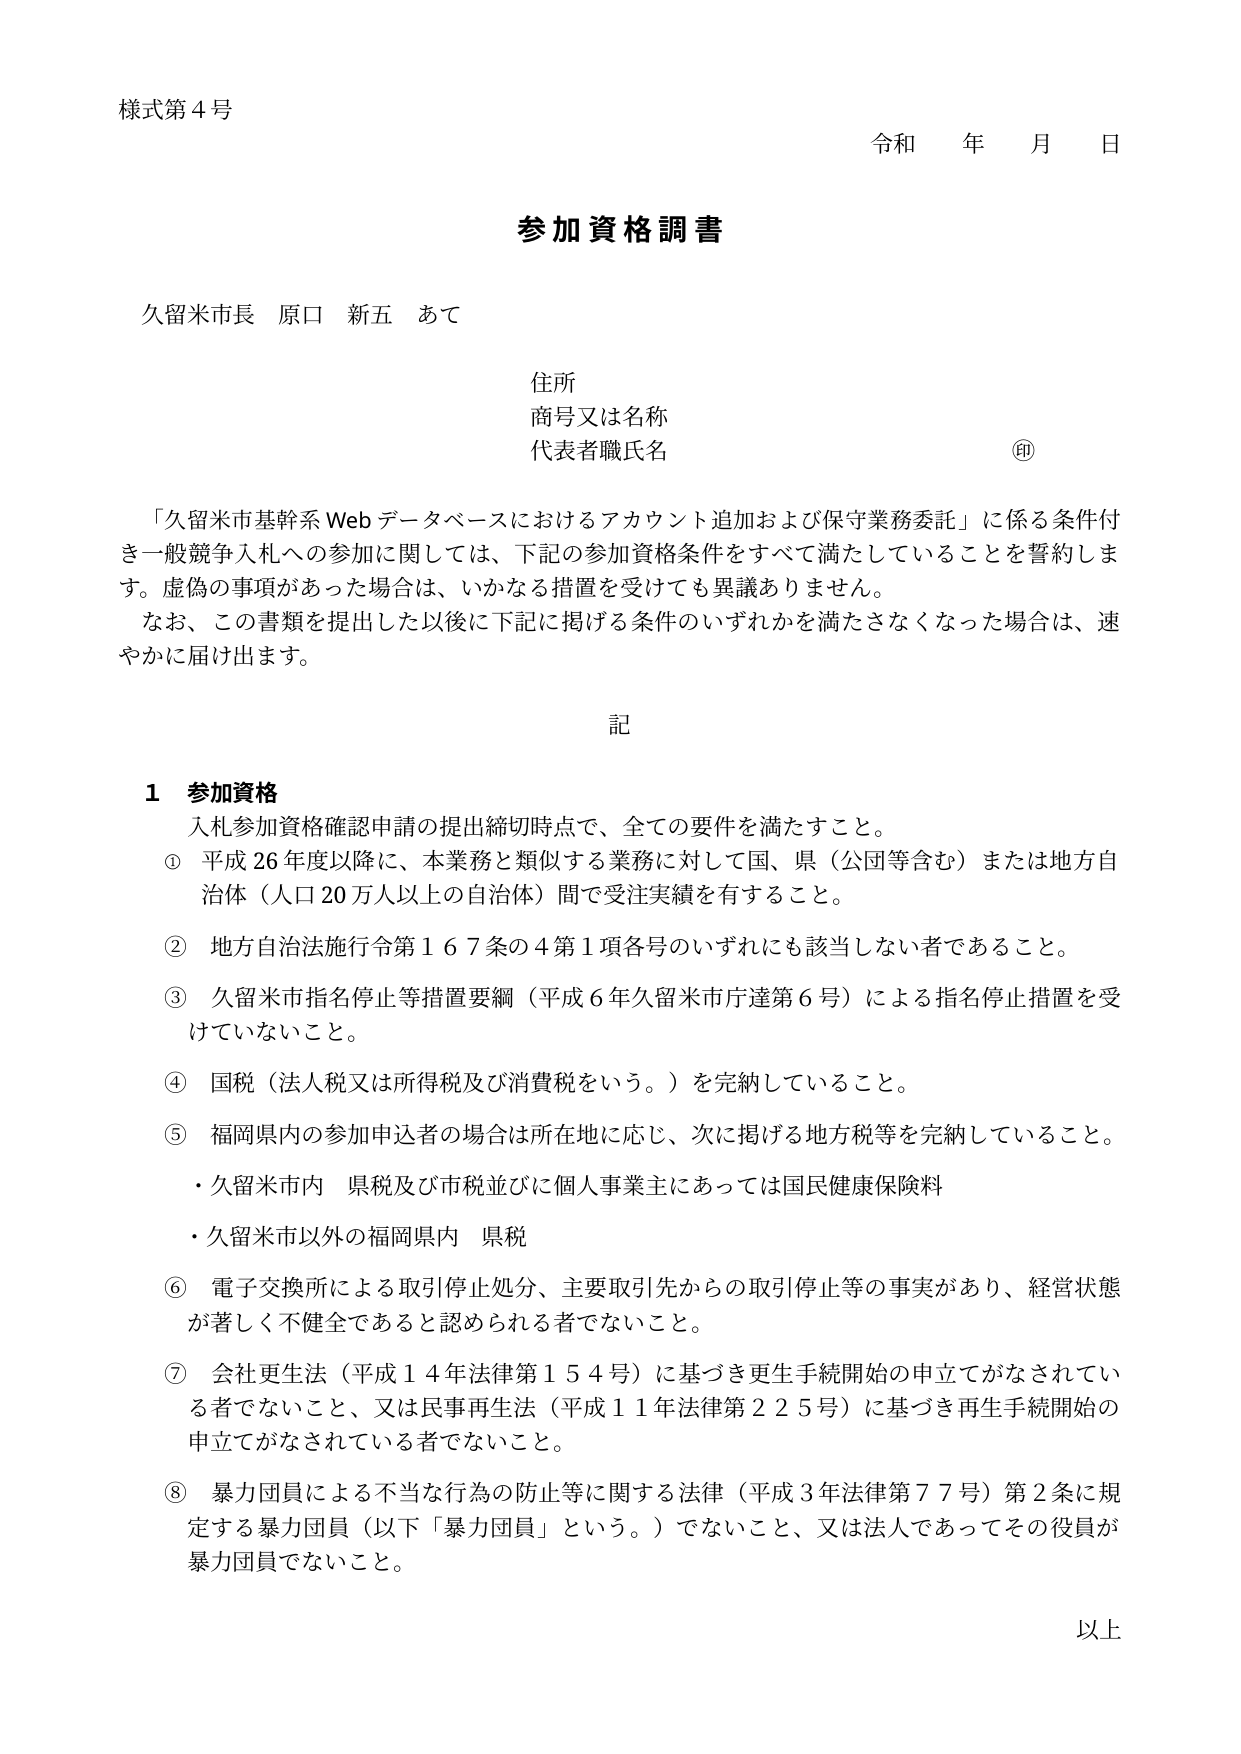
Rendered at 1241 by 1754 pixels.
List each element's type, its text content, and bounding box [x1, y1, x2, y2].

text １ 参加資格 [118, 774, 1122, 809]
text 様式第４号 [118, 91, 1122, 125]
text ・久留米市内 県税及び市税並びに個人事業主にあっては国民健康保険料 [118, 1167, 1122, 1202]
text ⑤ 福岡県内の参加申込者の場合は所在地に応じ、次に掲げる地方税等を完納していること。 [118, 1116, 1122, 1150]
text なお、この書類を提出した以後に下記に掲げる条件のいずれかを満たさなくなった場合は、速やかに届け出ます。 [118, 604, 1122, 672]
text 商号又は名称 [118, 399, 1122, 433]
text 令和 年 月 日 [118, 125, 1122, 159]
text 参加資格調書 [118, 194, 1122, 262]
text ⑥ 電子交換所による取引停止処分、主要取引先からの取引停止等の事実があり、経営状態が著しく不健全であると認められる者でないこと。 [118, 1270, 1122, 1338]
text 久留米市長 原口 新五 あて [118, 296, 1122, 330]
text ・久留米市以外の福岡県内 県税 [184, 1219, 1122, 1253]
text ⑧ 暴力団員による不当な行為の防止等に関する法律（平成３年法律第７７号）第２条に規定する暴力団員（以下「暴力団員」という。）でないこと、又は法人であってその役員が暴力団員でないこと。 [118, 1475, 1122, 1577]
text ② 地方自治法施行令第１６７条の４第１項各号のいずれにも該当しない者であること。 [118, 928, 1122, 962]
text 入札参加資格確認申請の提出締切時点で、全ての要件を満たすこと。 [118, 809, 1122, 843]
text ④ 国税（法人税又は所得税及び消費税をいう。）を完納していること。 [118, 1065, 1122, 1099]
text 代表者職氏名 ㊞ [118, 433, 1122, 467]
text 住所 [118, 364, 1122, 399]
text 以上 [118, 1612, 1122, 1646]
text ③ 久留米市指名停止等措置要綱（平成６年久留米市庁達第６号）による指名停止措置を受けていないこと。 [118, 979, 1122, 1048]
list 平成26年度以降に、本業務と類似する業務に対して国、県（公団等含む）または地方自治体（人口20万人以上の自治体）間で受注実績を有すること。 [164, 843, 1122, 911]
text 「久留米市基幹系Webデータベースにおけるアカウント追加および保守業務委託」に係る条件付き一般競争入札への参加に関しては、下記の参加資格条件をすべて満たしていることを誓約します。虚偽の事項があった場合は、いかなる措置を受けても異議ありません。 [118, 501, 1122, 604]
text 記 [118, 706, 1122, 740]
text ⑦ 会社更生法（平成１４年法律第１５４号）に基づき更生手続開始の申立てがなされている者でないこと、又は民事再生法（平成１１年法律第２２５号）に基づき再生手続開始の申立てがなされている者でないこと。 [118, 1355, 1122, 1458]
